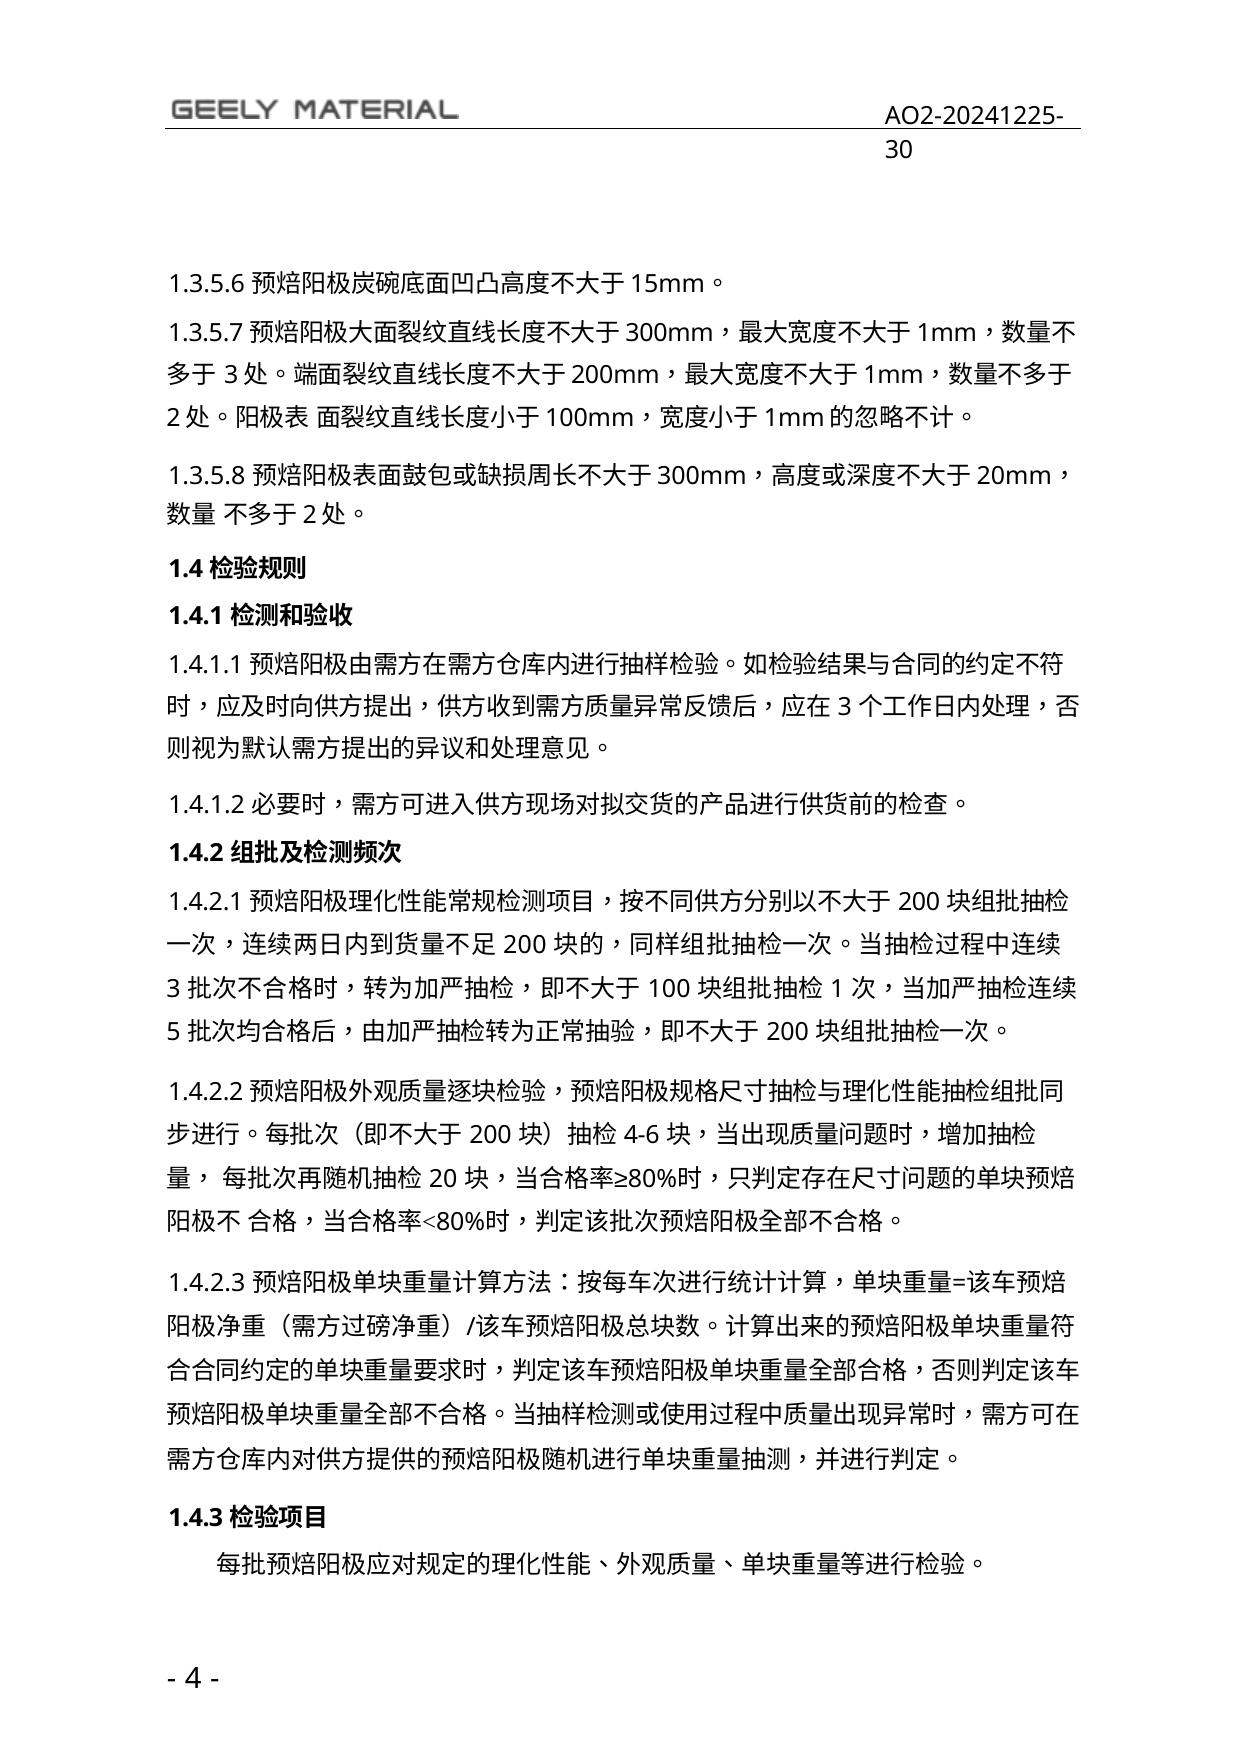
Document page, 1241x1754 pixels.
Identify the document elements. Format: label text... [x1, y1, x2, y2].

text 1.4.1.1 预焙阳极由需方在需方仓库内进行抽样检验。如检验结果与合同的约定不符 时，应及时向供方提出，供方收到需方质量异常反馈后，应在 3 个工作日内处理，否 则视为默认需方提出的异议和处理意见。 [167, 647, 1081, 765]
text 1.3.5.7 预焙阳极大面裂纹直线长度不大于300mm，最大宽度不大于1mm，数量不多于 3处。端面裂纹直线长度不大于200mm，最大宽度不大于1mm，数量不多于2处。阳极表 面裂纹直线长度小于100mm，宽度小于1mm的忽略不计。 [166, 315, 1081, 433]
text 1.4.1 检测和验收 [168, 600, 1084, 631]
text 1.4.2.2 预焙阳极外观质量逐块检验，预焙阳极规格尺寸抽检与理化性能抽检组批同 步进行。每批次（即不大于 200 块）抽检 4-6 块，当出现质量问题时，增加抽检量， 每批次再随机抽检 20 块，当合格率≥80%时，只判定存在尺寸问题的单块预焙阳极不 合格，当合格率<80%时，判定该批次预焙阳极全部不合格。 [166, 1073, 1084, 1238]
picture [171, 98, 459, 119]
text 1.3.5.8 预焙阳极表面鼓包或缺损周长不大于300mm，高度或深度不大于20mm，数量 不多于2处。 [167, 457, 1081, 531]
text 1.4.3 检验项目 [168, 1502, 1084, 1533]
text 1.4.2.3 预焙阳极单块重量计算方法：按每车次进行统计计算，单块重量=该车预焙 阳极净重（需方过磅净重）/该车预焙阳极总块数。计算出来的预焙阳极单块重量符 合合同约定的单块重量要求时，判定该车预焙阳极单块重量全部合格，否则判定该车 预焙阳极单块重量全部不合格。当抽样检测或使用过程中质量出现异常时，需方可在 需方仓库内对供方提供的预焙阳极随机进行单块重量抽测，并进行判定。 [166, 1264, 1081, 1475]
text 每批预焙阳极应对规定的理化性能、外观质量、单块重量等进行检验。 [216, 1549, 1084, 1580]
text 1.4.2.1 预焙阳极理化性能常规检测项目，按不同供方分别以不大于 200 块组批抽检 一次，连续两日内到货量不足 200 块的，同样组批抽检一次。当抽检过程中连续 3 批次不合格时，转为加严抽检，即不大于 100 块组批抽检 1 次，当加严抽检连续 5 批次均合格后，由加严抽检转为正常抽验，即不大于 200 块组批抽检一次。 [166, 883, 1081, 1048]
text 1.4 检验规则 [168, 553, 1084, 583]
text 1.4.2 组批及检测频次 [168, 837, 1084, 867]
text 1.3.5.6 预焙阳极炭碗底面凹凸高度不大于15mm。 [168, 268, 1084, 299]
text 1.4.1.2 必要时，需方可进入供方现场对拟交货的产品进行供货前的检查。 [168, 789, 1084, 820]
